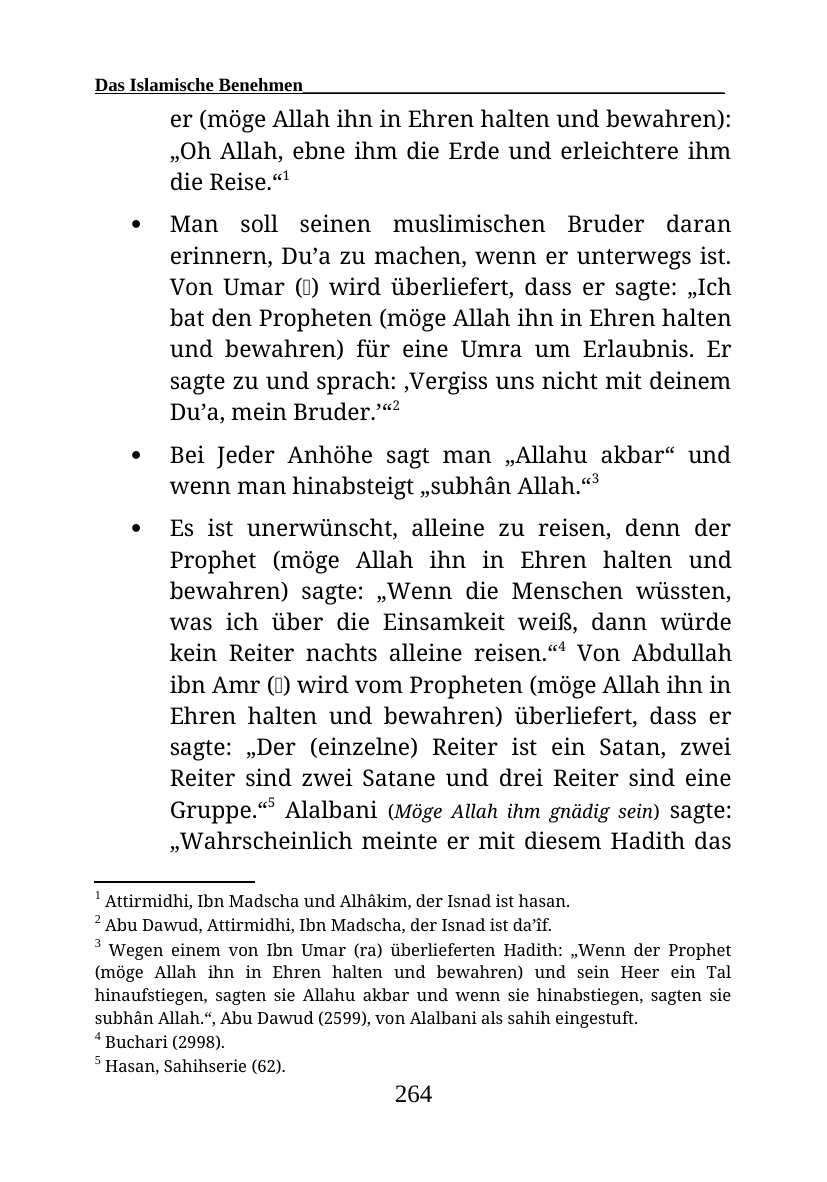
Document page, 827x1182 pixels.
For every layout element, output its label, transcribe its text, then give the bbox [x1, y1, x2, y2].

list Man soll seinen muslimischen Bruder daran erinnern, Du’a zu machen, wenn er unterwegs ist. Von Umar () wird überliefert, dass er sagte: „Ich bat den Propheten (möge Allah ihn in Ehren halten und bewahren) für eine Umra um Erlaubnis. Er sagte zu und sprach: ‚Vergiss uns nicht mit deinem Du’a, mein Bruder.’“ [132, 208, 732, 427]
list Bei Jeder Anhöhe sagt man „Allahu akbar“ und wenn man hinabsteigt „subhân Allah.“ [132, 438, 732, 501]
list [132, 512, 732, 856]
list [132, 103, 732, 197]
